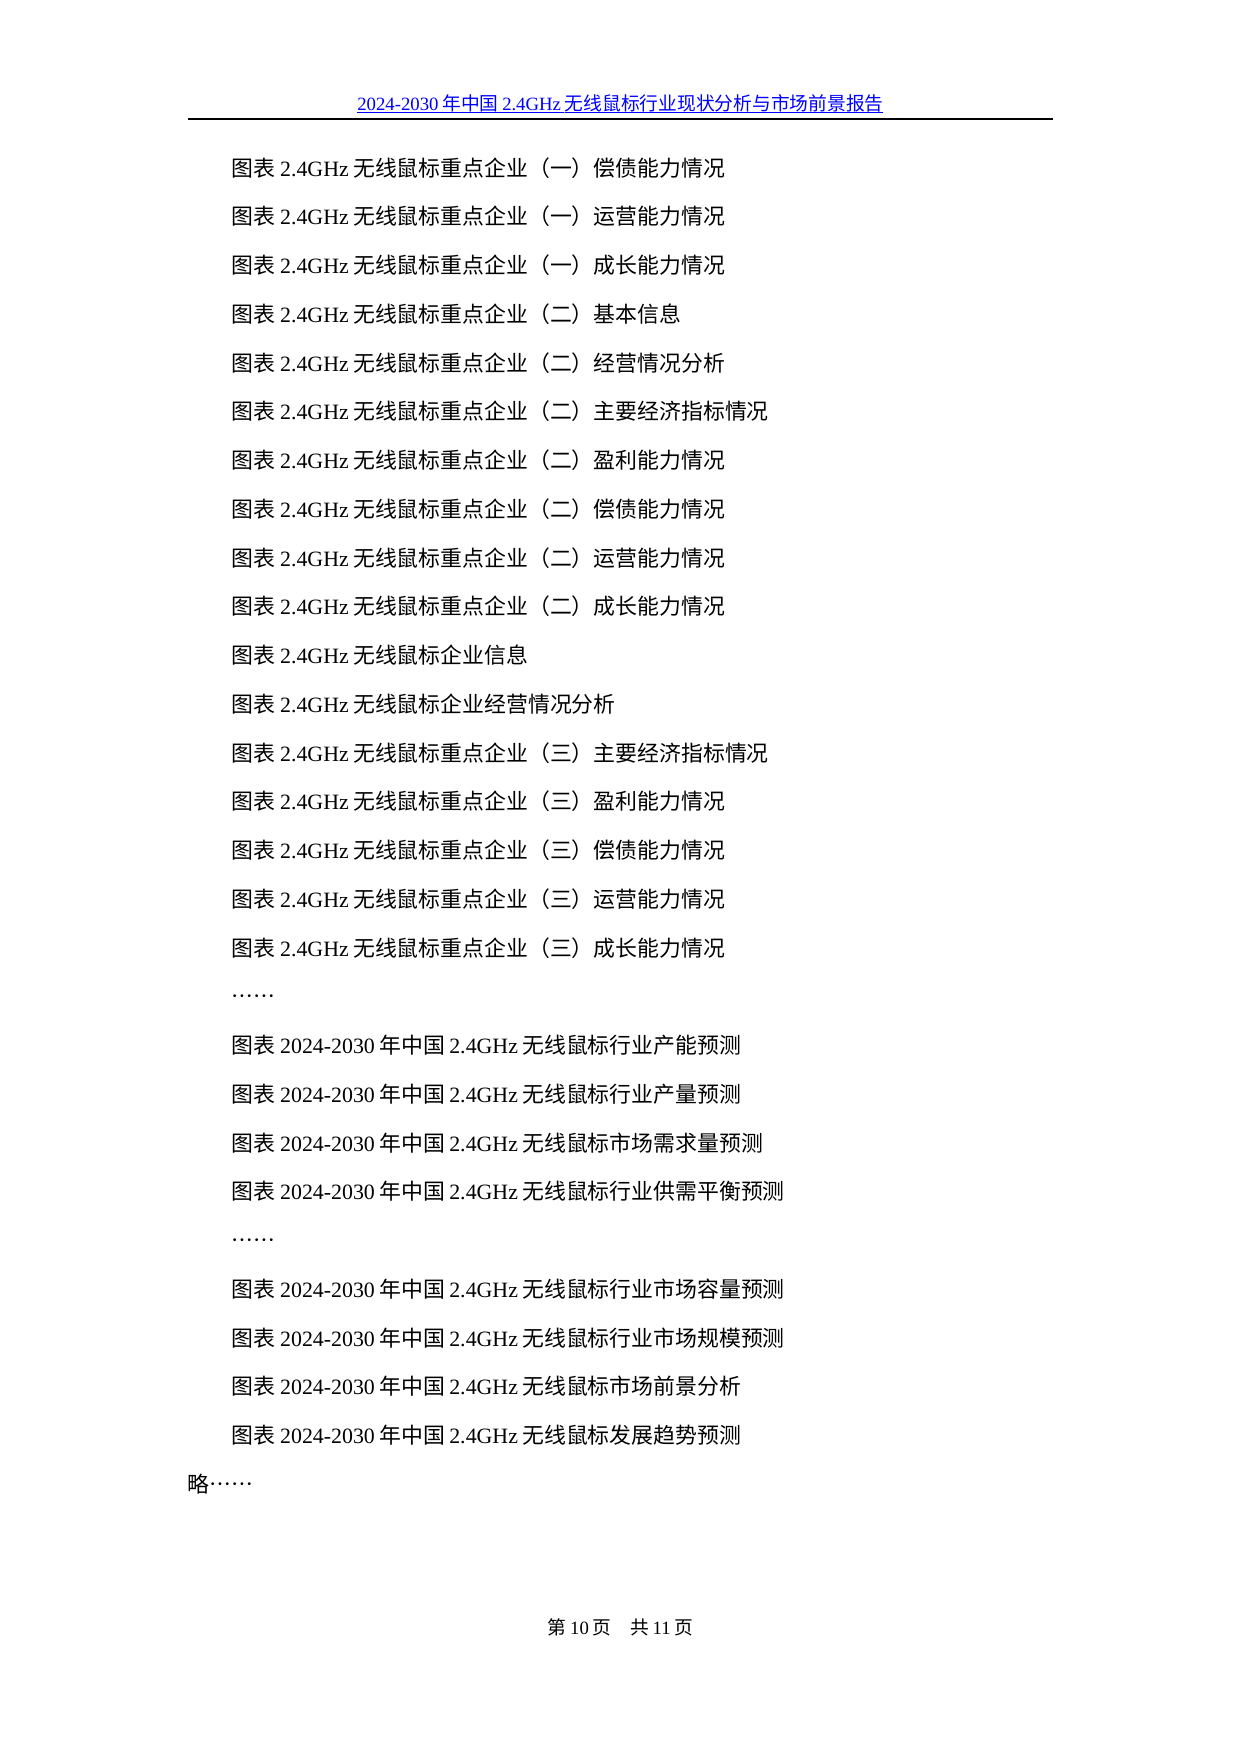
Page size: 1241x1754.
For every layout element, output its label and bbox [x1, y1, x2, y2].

text [187, 150, 1053, 1499]
